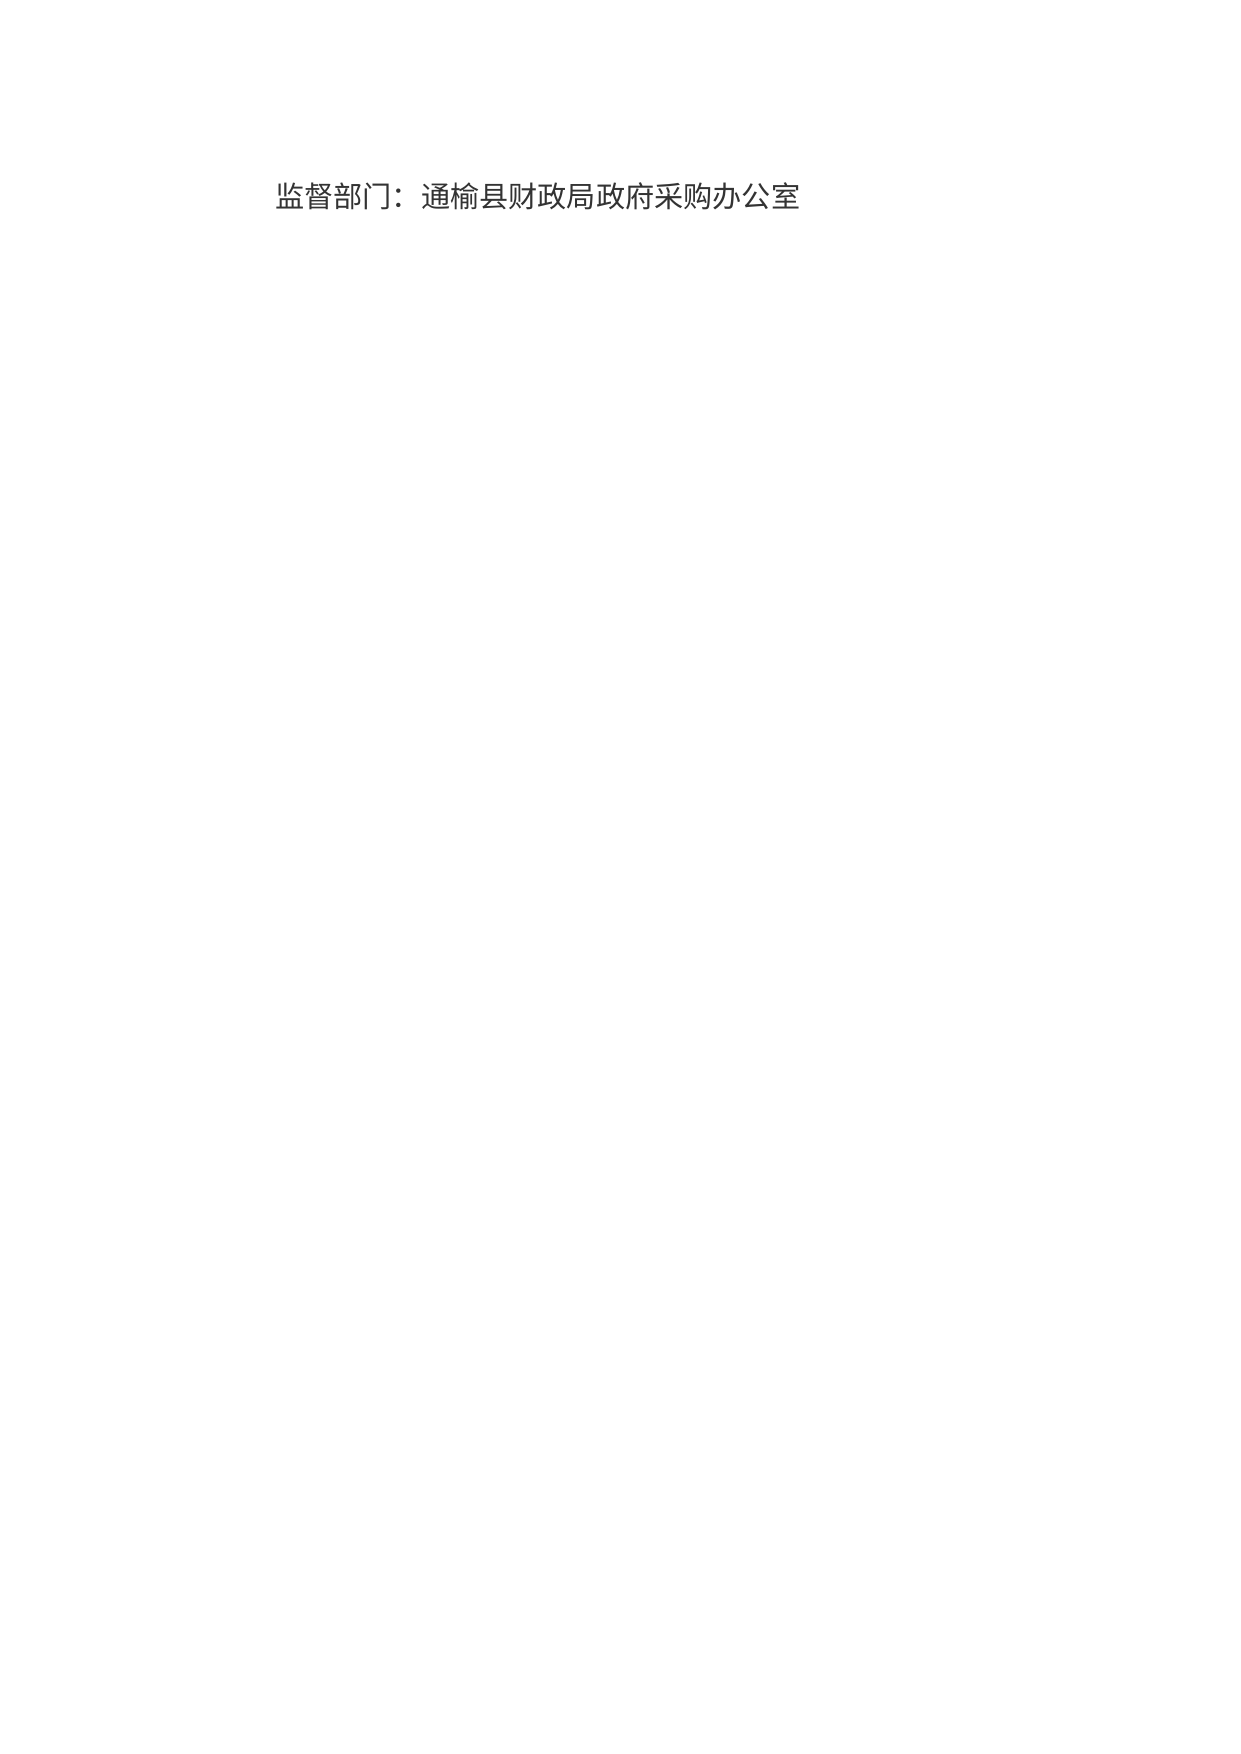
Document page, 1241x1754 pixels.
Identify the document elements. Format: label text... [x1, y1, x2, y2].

text 监督部门：通榆县财政局政府采购办公室 [187, 162, 1053, 227]
